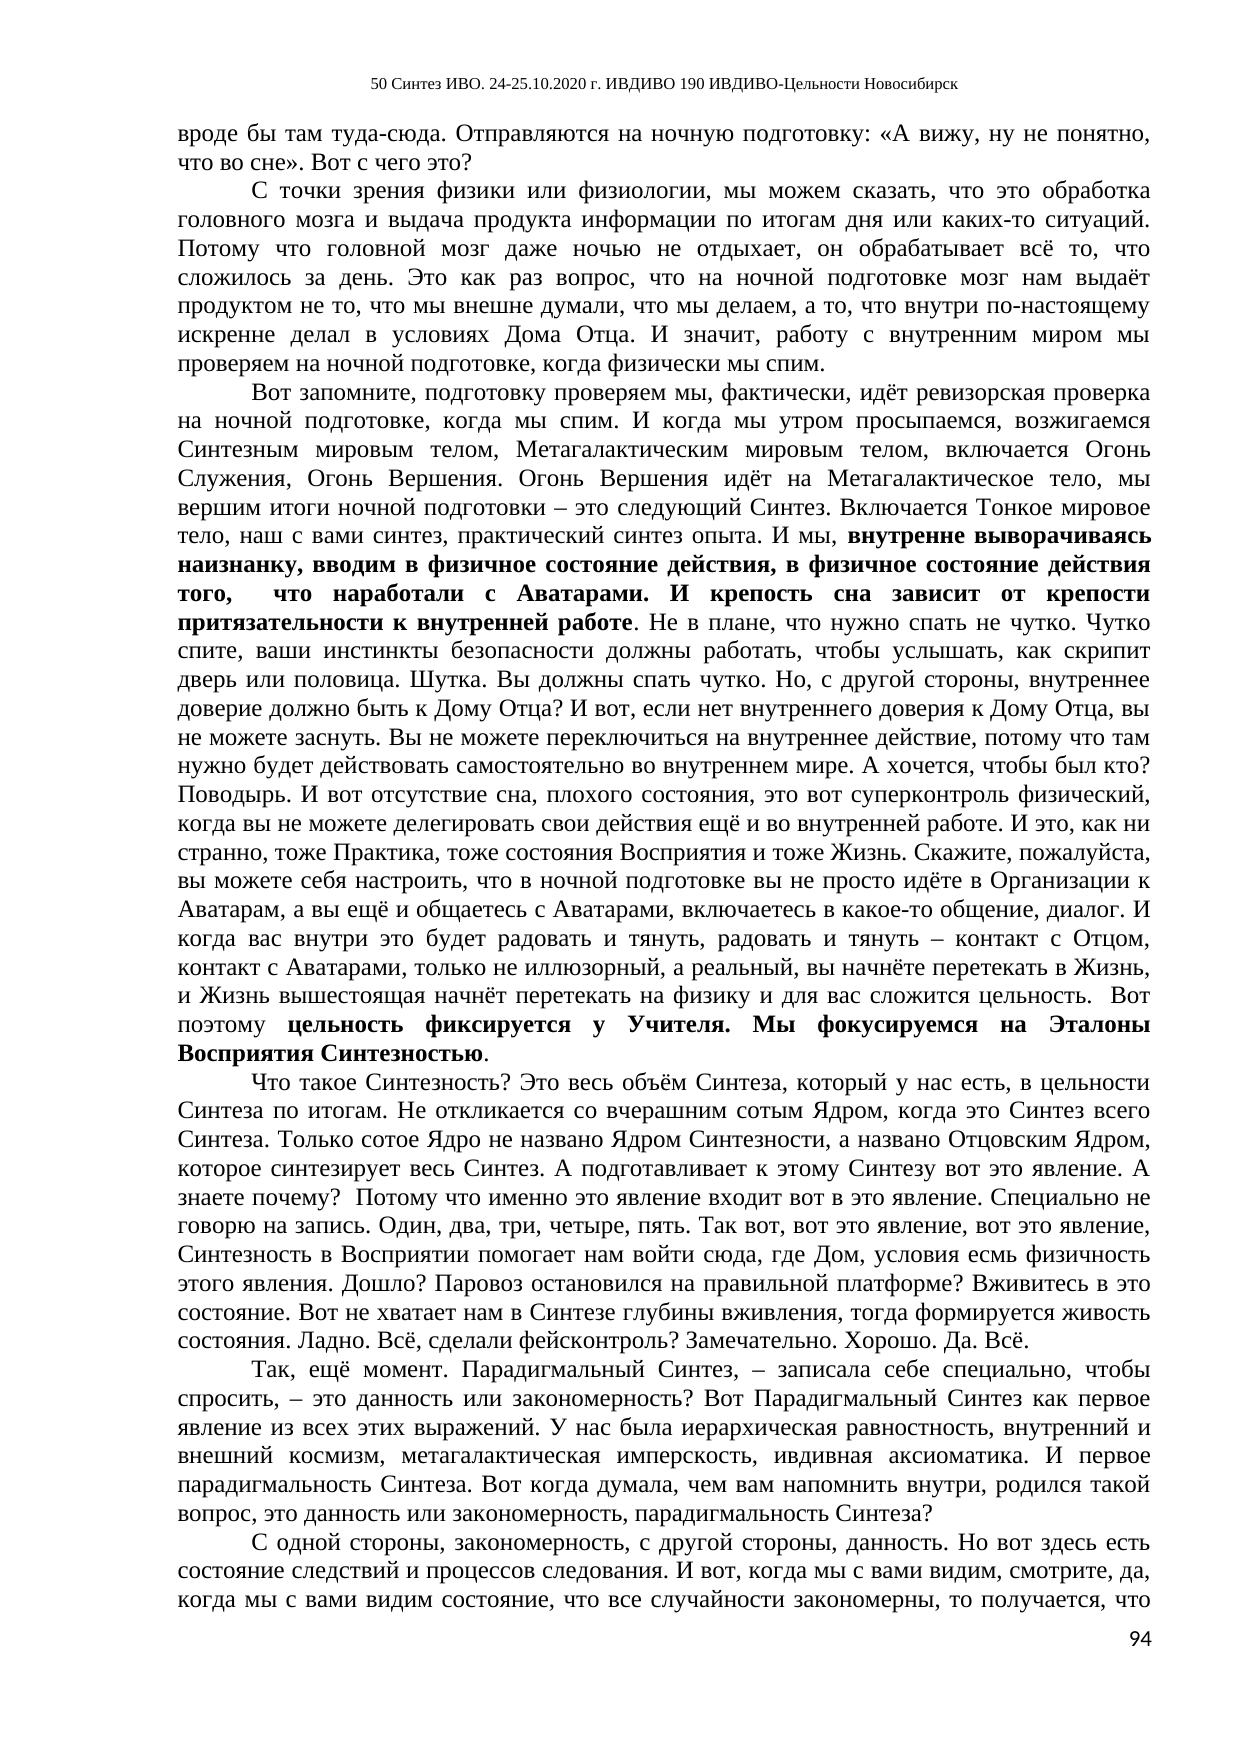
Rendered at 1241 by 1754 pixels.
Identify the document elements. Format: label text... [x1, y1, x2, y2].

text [177, 118, 1152, 176]
text Вот запомните, подготовку проверяем мы, фактически, идёт ревизорская проверка на ночной подготовке, когда мы спим. И когда мы утром просыпаемся, возжигаемся Синтезным мировым телом, Метагалактическим мировым телом, включается Огонь Служения, Огонь Вершения. Огонь Вершения идёт на Метагалактическое тело, мы вершим итоги ночной подготовки – это следующий Синтез. Включается Тонкое мировое тело, наш с вами синтез, практический синтез опыта. И мы, внутренне выворачиваясь наизнанку, вводим в физичное состояние действия, в физичное состояние действия того, что наработали с Аватарами. И крепость сна зависит от крепости притязательности к внутренней работе. Не в плане, что нужно спать не чутко. Чутко спите, ваши инстинкты безопасности должны работать, чтобы услышать, как скрипит дверь или половица. Шутка. Вы должны спать чутко. Но, с другой стороны, внутреннее доверие должно быть к Дому Отца? И вот, если нет внутреннего доверия к Дому Отца, вы не можете заснуть. Вы не можете переключиться на внутреннее действие, потому что там нужно будет действовать самостоятельно во внутреннем мире. А хочется, чтобы был кто? Поводырь. И вот отсутствие сна, плохого состояния, это вот суперконтроль физический, когда вы не можете делегировать свои действия ещё и во внутренней работе. И это, как ни странно, тоже Практика, тоже состояния Восприятия и тоже Жизнь. Скажите, пожалуйста, вы можете себя настроить, что в ночной подготовке вы не просто идёте в Организации к Аватарам, а вы ещё и общаетесь с Аватарами, включаетесь в какое-то общение, диалог. И когда вас внутри это будет радовать и тянуть, радовать и тянуть – контакт с Отцом, контакт с Аватарами, только не иллюзорный, а реальный, вы начнёте перетекать в Жизнь, и Жизнь вышестоящая начнёт перетекать на физику и для вас сложится цельность. Вот поэтому цельность фиксируется у Учителя. Мы фокусируемся на Эталоны Восприятия Синтезностью. [177, 377, 1152, 1067]
text Что такое Синтезность? Это весь объём Синтеза, который у нас есть, в цельности Синтеза по итогам. Не откликается со вчерашним сотым Ядром, когда это Синтез всего Синтеза. Только сотое Ядро не названо Ядром Синтезности, а названо Отцовским Ядром, которое синтезирует весь Синтез. А подготавливает к этому Синтезу вот это явление. А знаете почему? Потому что именно это явление входит вот в это явление. Специально не говорю на запись. Один, два, три, четыре, пять. Так вот, вот это явление, вот это явление, Синтезность в Восприятии помогает нам войти сюда, где Дом, условия есмь физичность этого явления. Дошло? Паровоз остановился на правильной платформе? Вживитесь в это состояние. Вот не хватает нам в Синтезе глубины вживления, тогда формируется живость состояния. Ладно. Всё, сделали фейсконтроль? Замечательно. Хорошо. Да. Всё. [177, 1067, 1152, 1354]
text С точки зрения физики или физиологии, мы можем сказать, что это обработка головного мозга и выдача продукта информации по итогам дня или каких-то ситуаций. Потому что головной мозг даже ночью не отдыхает, он обрабатывает всё то, что сложилось за день. Это как раз вопрос, что на ночной подготовке мозг нам выдаёт продуктом не то, что мы внешне думали, что мы делаем, а то, что внутри по-настоящему искренне делал в условиях Дома Отца. И значит, работу с внутренним миром мы проверяем на ночной подготовке, когда физически мы спим. [177, 176, 1152, 377]
text Так, ещё момент. Парадигмальный Синтез, – записала себе специально, чтобы спросить, – это данность или закономерность? Вот Парадигмальный Синтез как первое явление из всех этих выражений. У нас была иерархическая равностность, внутренний и внешний космизм, метагалактическая имперскость, ивдивная аксиоматика. И первое парадигмальность Синтеза. Вот когда думала, чем вам напомнить внутри, родился такой вопрос, это данность или закономерность, парадигмальность Синтеза? [177, 1354, 1152, 1527]
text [177, 1527, 1152, 1613]
